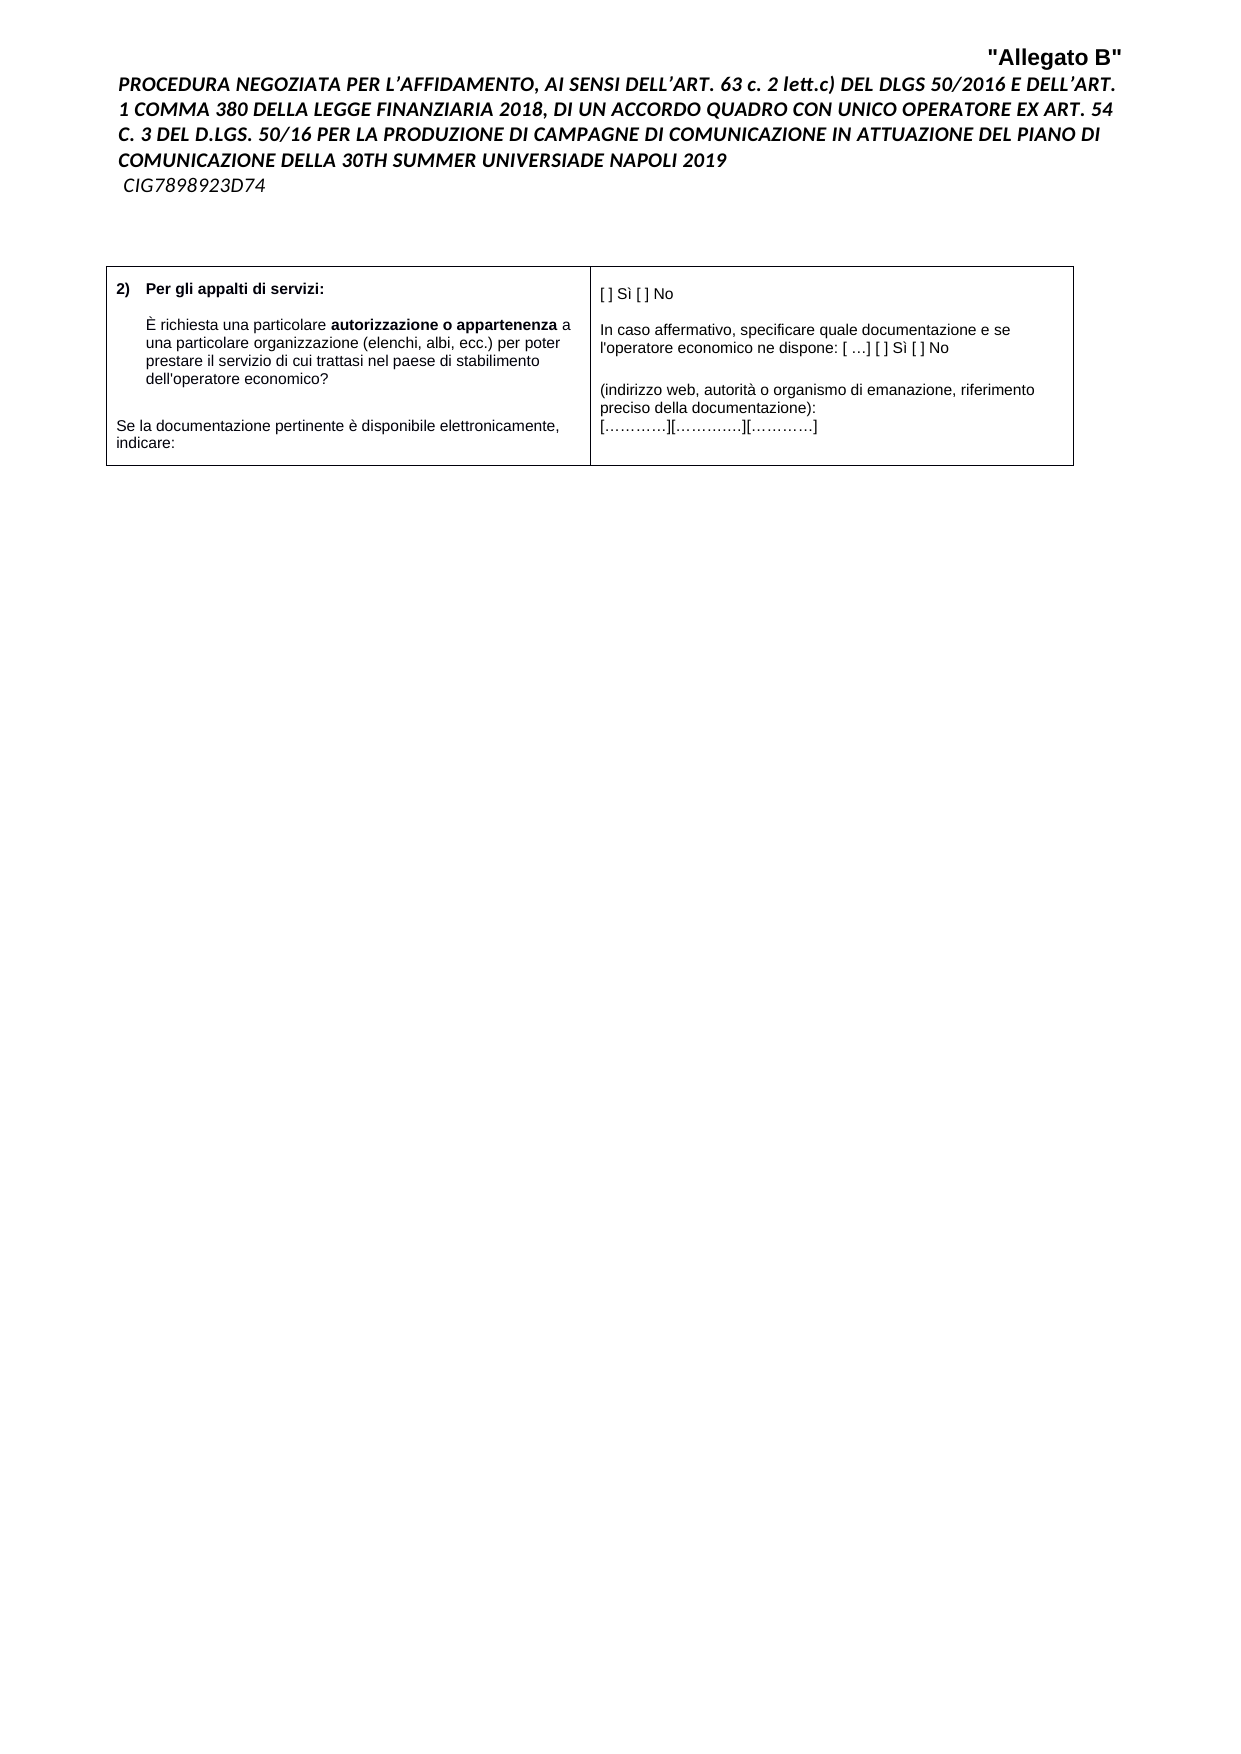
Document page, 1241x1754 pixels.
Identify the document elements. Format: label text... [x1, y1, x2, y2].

table_cell Per gli appalti di servizi: È richiesta una particolare autorizzazione o appartenenza a una particolare organizzazione (elenchi, albi, ecc.) per poter prestare il servizio di cui trattasi nel paese di stabilimento dell'operatore economico? Se la documentazione pertinente è disponibile elettronicamente, indicare: [107, 267, 590, 465]
table_cell [ ] Sì [ ] No In caso affermativo, specificare quale documentazione e se l'operatore economico ne dispone: [ …] [ ] Sì [ ] No (indirizzo web, autorità o organismo di emanazione, riferimento preciso della documentazione): […………][……….…][…………] [591, 267, 1073, 465]
